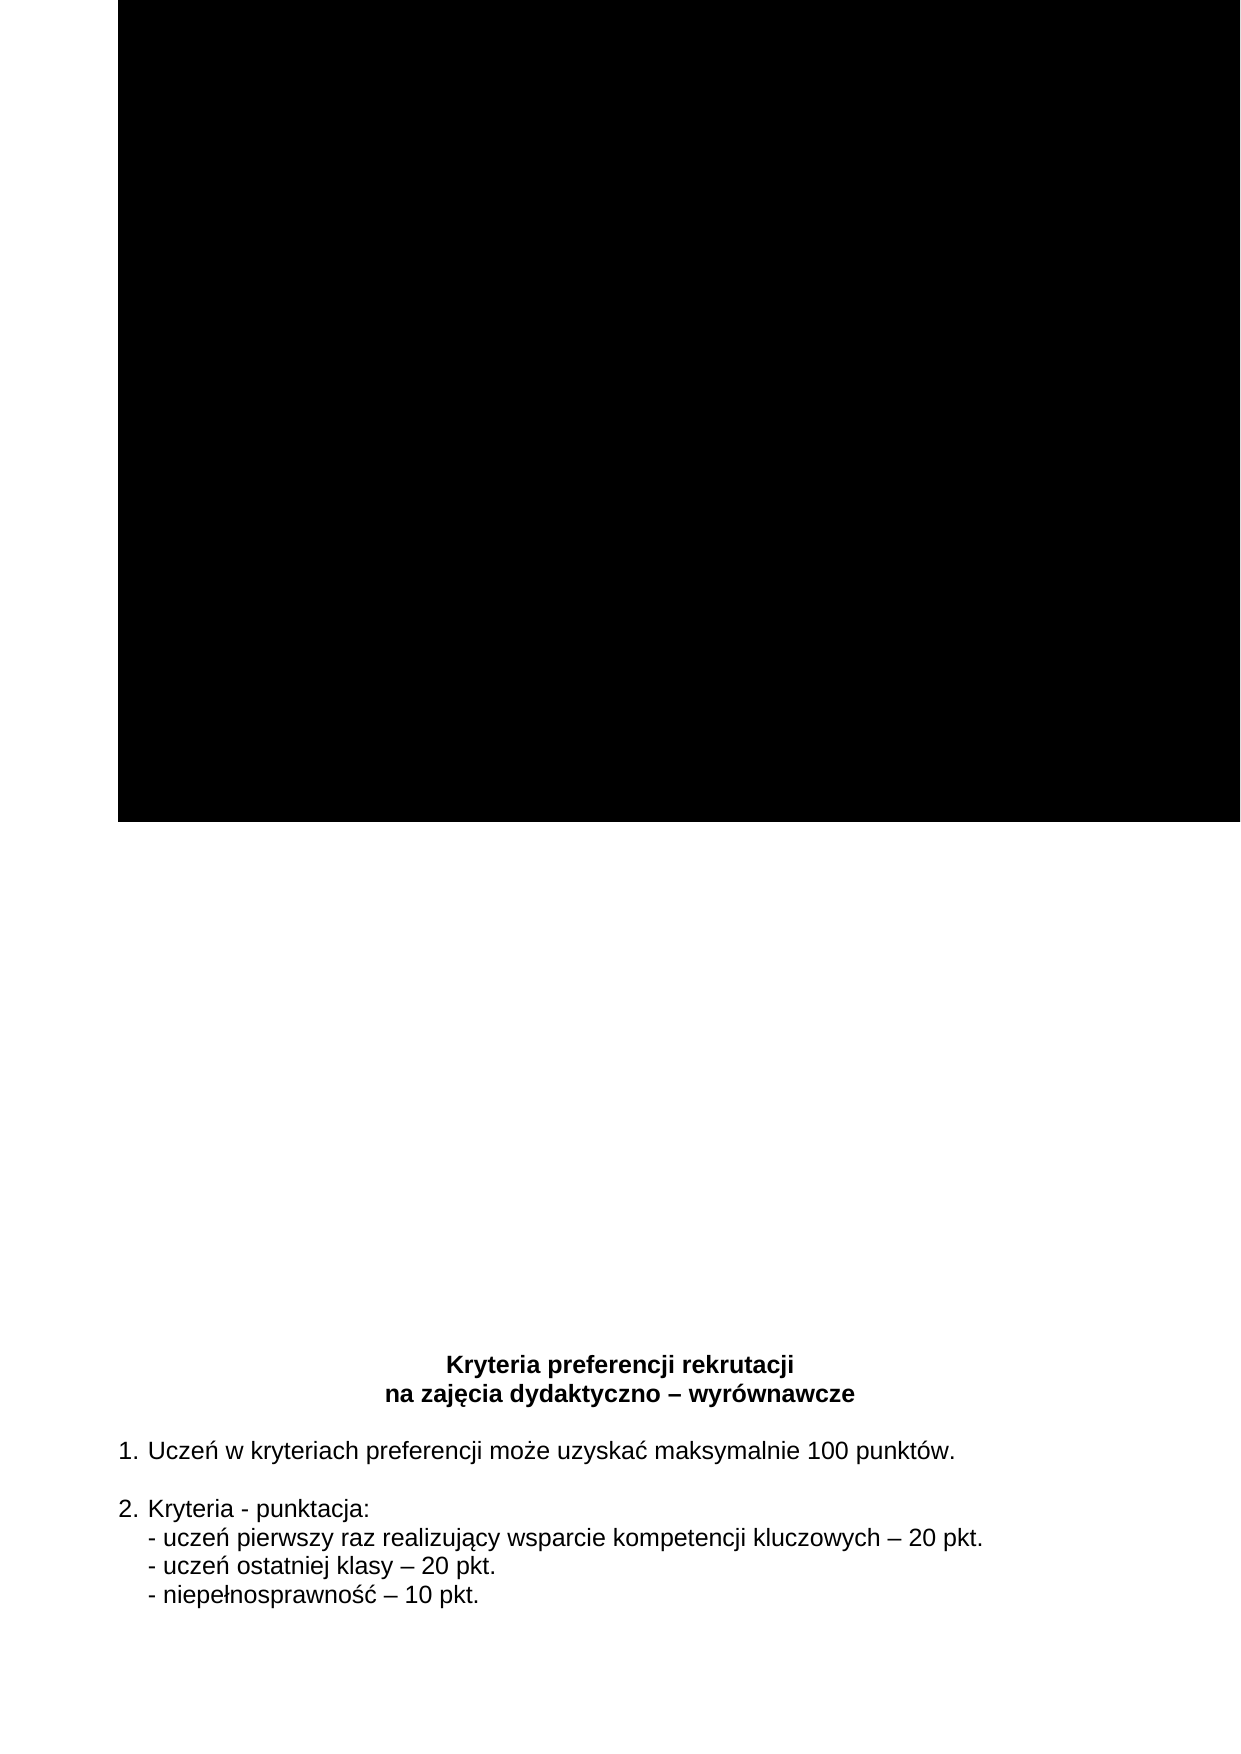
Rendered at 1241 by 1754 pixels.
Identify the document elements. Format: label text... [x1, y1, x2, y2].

text - niepełnosprawność – 10 pkt. [148, 1580, 1122, 1609]
text - uczeń pierwszy raz realizujący wsparcie kompetencji kluczowych – 20 pkt. [148, 1522, 1122, 1551]
list Kryteria - punktacja: [118, 1494, 1122, 1522]
picture [118, 0, 1241, 985]
text Kryteria preferencji rekrutacji [118, 1350, 1122, 1379]
text - uczeń ostatniej klasy – 20 pkt. [148, 1551, 1122, 1580]
text na zajęcia dydaktyczno – wyrównawcze [118, 1379, 1122, 1407]
list Uczeń w kryteriach preferencji może uzyskać maksymalnie 100 punktów. [118, 1436, 1122, 1465]
